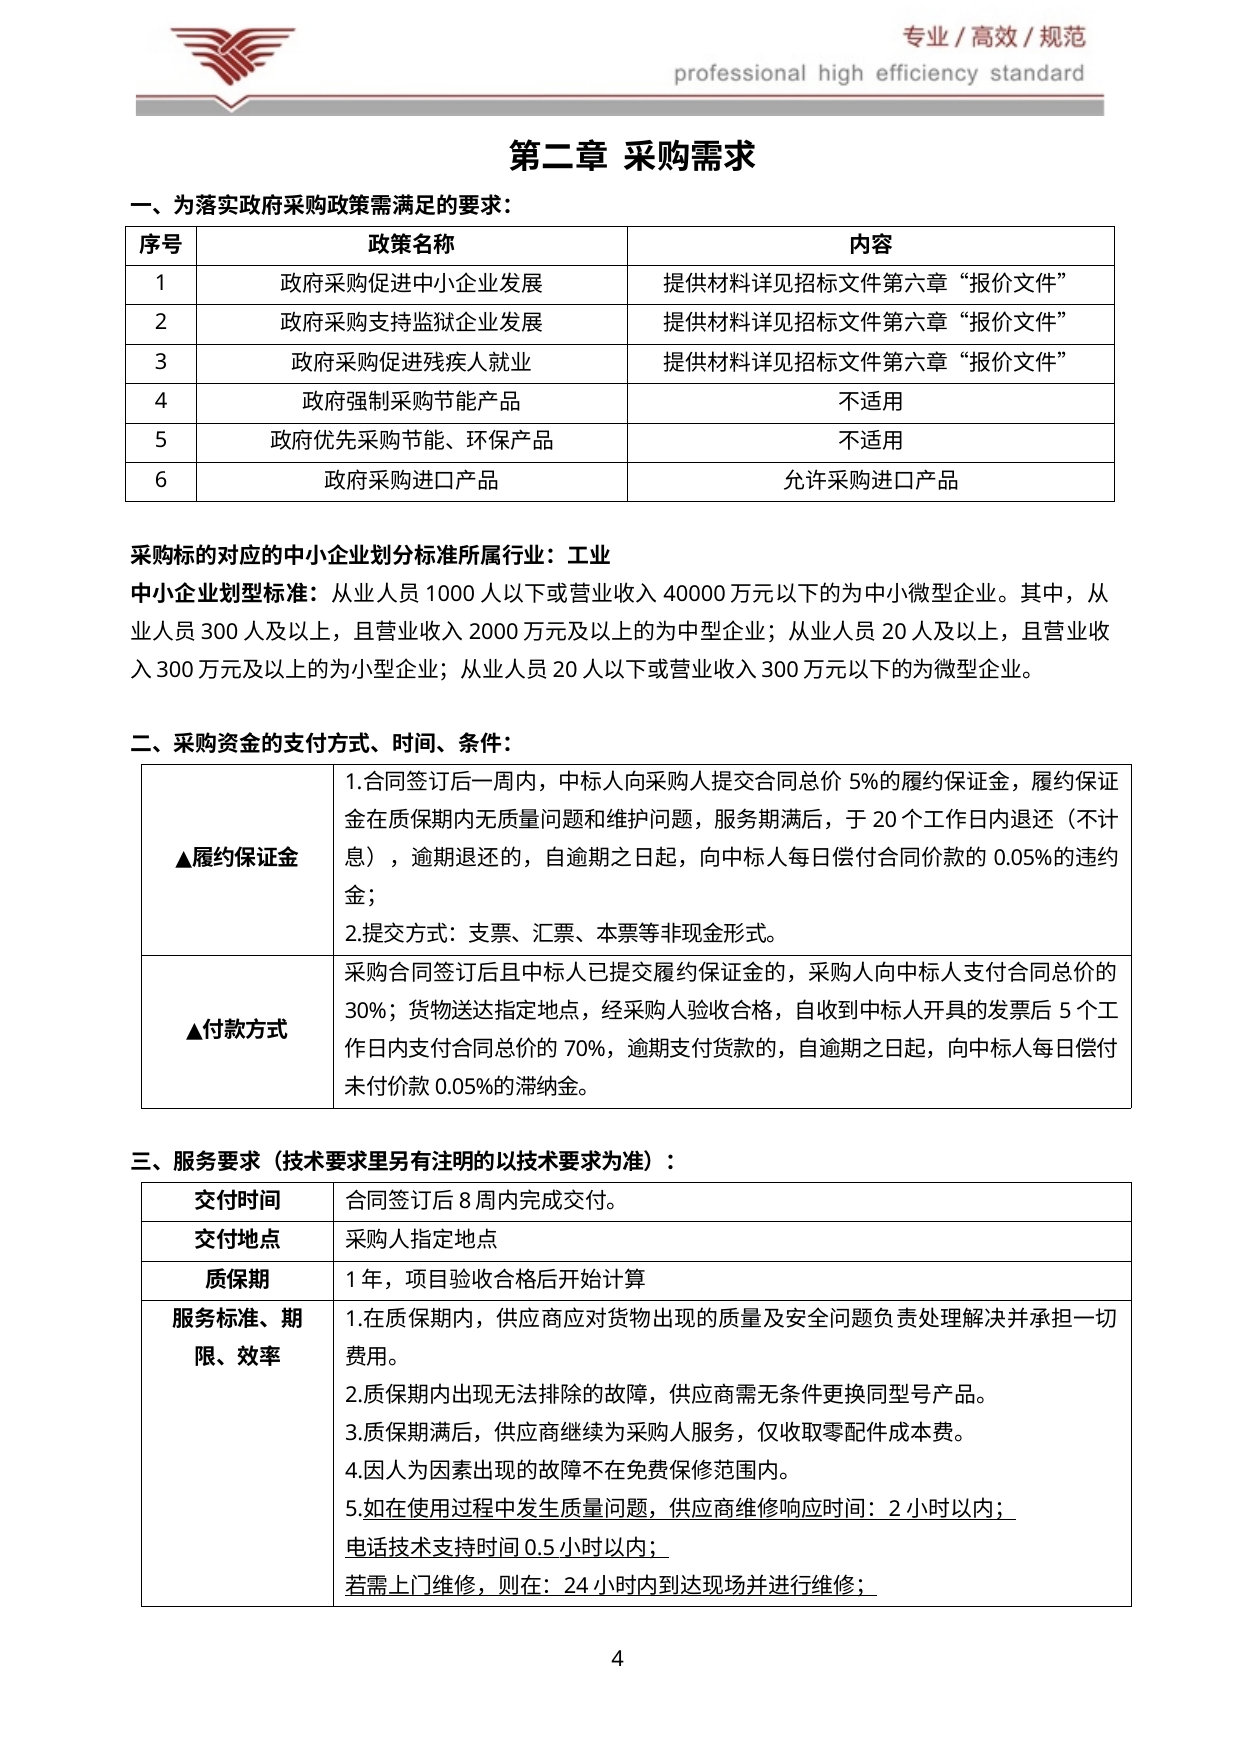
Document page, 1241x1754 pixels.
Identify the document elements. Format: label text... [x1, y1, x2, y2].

table_header 内容 [628, 227, 1114, 265]
table_cell 采购合同签订后且中标人已提交履约保证金的，采购人向中标人支付合同总价的30%；货物送达指定地点，经采购人验收合格，自收到中标人开具的发票后5个工作日内支付合同总价的70%，逾期支付货款的，自逾期之日起，向中标人每日偿付未付价款0.05%的滞纳金。 [334, 956, 1131, 1108]
table_cell 不适用 [628, 384, 1114, 422]
table_cell 提供材料详见招标文件第六章“报价文件” [628, 305, 1114, 344]
table_cell 允许采购进口产品 [628, 463, 1114, 501]
table_cell 不适用 [628, 424, 1114, 462]
table_cell 1 [126, 266, 196, 304]
table_cell 政府采购促进残疾人就业 [197, 345, 627, 383]
table_cell 6 [126, 463, 196, 501]
table_cell 政府采购支持监狱企业发展 [197, 305, 627, 344]
text 三、服务要求（技术要求里另有注明的以技术要求为准）： [130, 1144, 1110, 1176]
table_header 交付时间 [142, 1183, 333, 1221]
table_header ▲履约保证金 [142, 765, 333, 955]
table_cell 1年，项目验收合格后开始计算 [334, 1262, 1131, 1300]
table_cell 服务标准、期限、效率 [142, 1301, 333, 1606]
table_cell ▲付款方式 [142, 956, 333, 1108]
text 中小企业划型标准：从业人员1000人以下或营业收入40000万元以下的为中小微型企业。其中，从业人员300人及以上，且营业收入2000万元及以上的为中型企业；从业人员20人及以上，且营业收入300万元及以上的为小型企业；从业人员20人以下或营业收入300万元以下的为微型企业。 [130, 576, 1110, 684]
table_cell 提供材料详见招标文件第六章“报价文件” [628, 266, 1114, 304]
table_header 1.合同签订后一周内，中标人向采购人提交合同总价5%的履约保证金，履约保证金在质保期内无质量问题和维护问题，服务期满后，于20个工作日内退还（不计息），逾期退还的，自逾期之日起，向中标人每日偿付合同价款的0.05%的违约金； 2.提交方式：支票、汇票、本票等非现金形式。 [334, 765, 1131, 955]
picture [135, 3, 1105, 116]
table_cell 4 [126, 384, 196, 422]
table_cell 质保期 [142, 1262, 333, 1300]
table_cell 政府采购进口产品 [197, 463, 627, 501]
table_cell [334, 1301, 1131, 1606]
text 采购标的对应的中小企业划分标准所属行业：工业 [130, 538, 1110, 570]
table_cell 提供材料详见招标文件第六章“报价文件” [628, 345, 1114, 383]
table_cell 5 [126, 424, 196, 462]
table_cell 政府采购促进中小企业发展 [197, 266, 627, 304]
table_cell 交付地点 [142, 1222, 333, 1261]
table_header 政策名称 [197, 227, 627, 265]
text 二、采购资金的支付方式、时间、条件： [130, 726, 1110, 757]
table_cell 政府优先采购节能、环保产品 [197, 424, 627, 462]
table_cell 3 [126, 345, 196, 383]
text 一、为落实政府采购政策需满足的要求： [130, 188, 1110, 219]
table_header 合同签订后8周内完成交付。 [334, 1183, 1131, 1221]
table_cell 2 [126, 305, 196, 344]
text 第二章 采购需求 [155, 130, 1110, 178]
table_cell 采购人指定地点 [334, 1222, 1131, 1261]
table_header 序号 [126, 227, 196, 265]
table_cell 政府强制采购节能产品 [197, 384, 627, 422]
